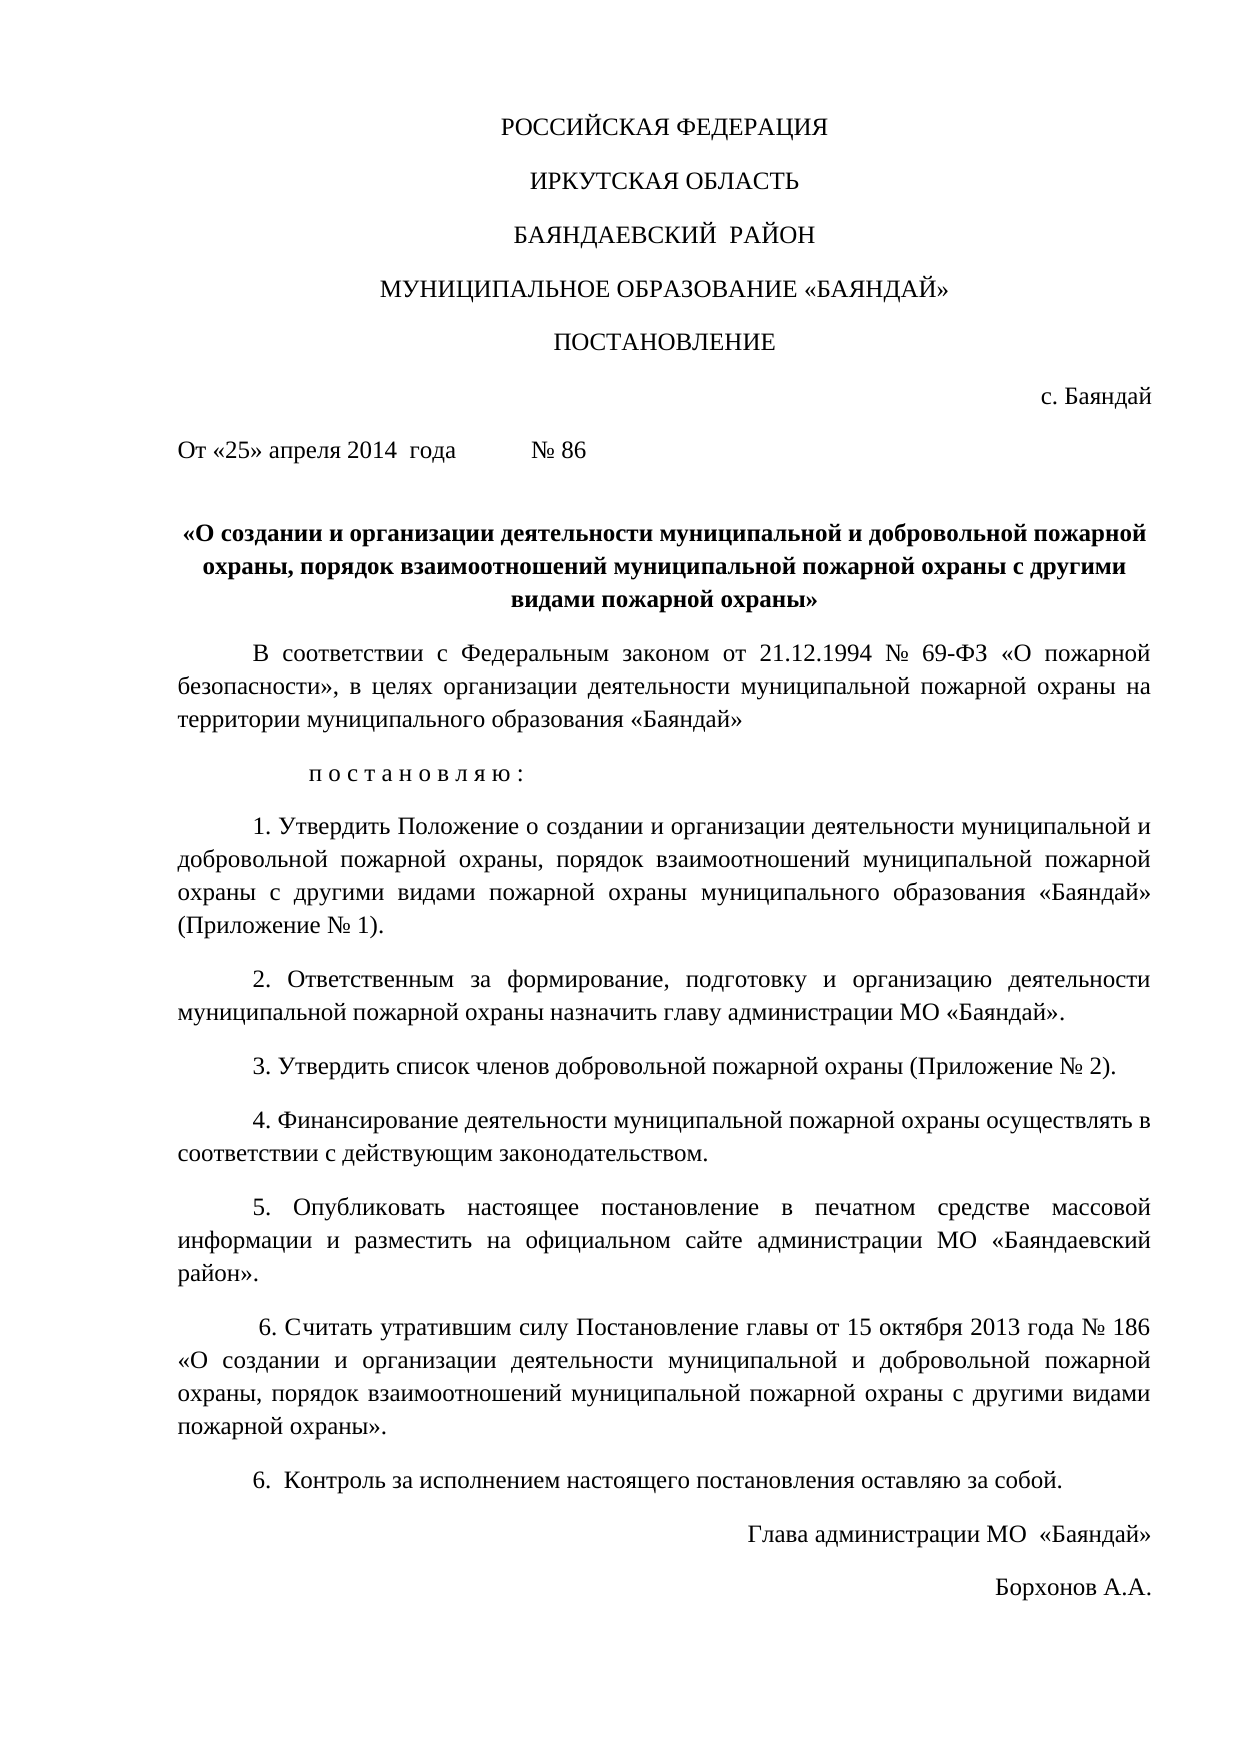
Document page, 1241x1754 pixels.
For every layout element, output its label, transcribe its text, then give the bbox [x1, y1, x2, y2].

text 6. Считать утратившим силу Постановление главы от 15 октября 2013 года № 186 «О создании и организации деятельности муниципальной и добровольной пожарной охраны, порядок взаимоотношений муниципальной пожарной охраны с другими видами пожарной охраны». [177, 1312, 1152, 1440]
text Борхонов А.А. [693, 1572, 1152, 1601]
text 3. Утвердить список членов добровольной пожарной охраны (Приложение № 2). [177, 1051, 1152, 1080]
text 6. Контроль за исполнением настоящего постановления оставляю за собой. [177, 1465, 1152, 1493]
text ПОСТАНОВЛЕНИЕ [177, 327, 1152, 356]
text п о с т а н о в л я ю : [177, 758, 1152, 786]
text с. Баяндай [177, 381, 1152, 410]
text 5. Опубликовать настоящее постановление в печатном средстве массовой информации и разместить на официальном сайте администрации МО «Баяндаевский район». [177, 1192, 1152, 1287]
text РОССИЙСКАЯ ФЕДЕРАЦИЯ [177, 112, 1152, 141]
text 4. Финансирование деятельности муниципальной пожарной охраны осуществлять в соответствии с действующим законодательством. [177, 1105, 1152, 1167]
text «О создании и организации деятельности муниципальной и добровольной пожарной охраны, порядок взаимоотношений муниципальной пожарной охраны с другими видами пожарной охраны» [177, 518, 1152, 613]
text МУНИЦИПАЛЬНОЕ ОБРАЗОВАНИЕ «БАЯНДАЙ» [177, 274, 1152, 302]
text От «25» апреля 2014 года № 86 [177, 435, 1152, 464]
text Глава администрации МО «Баяндай» [177, 1519, 1152, 1547]
text 1. Утвердить Положение о создании и организации деятельности муниципальной и добровольной пожарной охраны, порядок взаимоотношений муниципальной пожарной охраны с другими видами пожарной охраны муниципального образования «Баяндай» (Приложение № 1). [177, 811, 1152, 939]
text В соответствии с Федеральным законом от 21.12.1994 № 69-ФЗ «О пожарной безопасности», в целях организации деятельности муниципальной пожарной охраны на территории муниципального образования «Баяндай» [177, 638, 1152, 732]
text ИРКУТСКАЯ ОБЛАСТЬ [177, 166, 1152, 195]
text 2. Ответственным за формирование, подготовку и организацию деятельности муниципальной пожарной охраны назначить главу администрации МО «Баяндай». [177, 964, 1152, 1026]
text БАЯНДАЕВСКИЙ РАЙОН [177, 220, 1152, 248]
